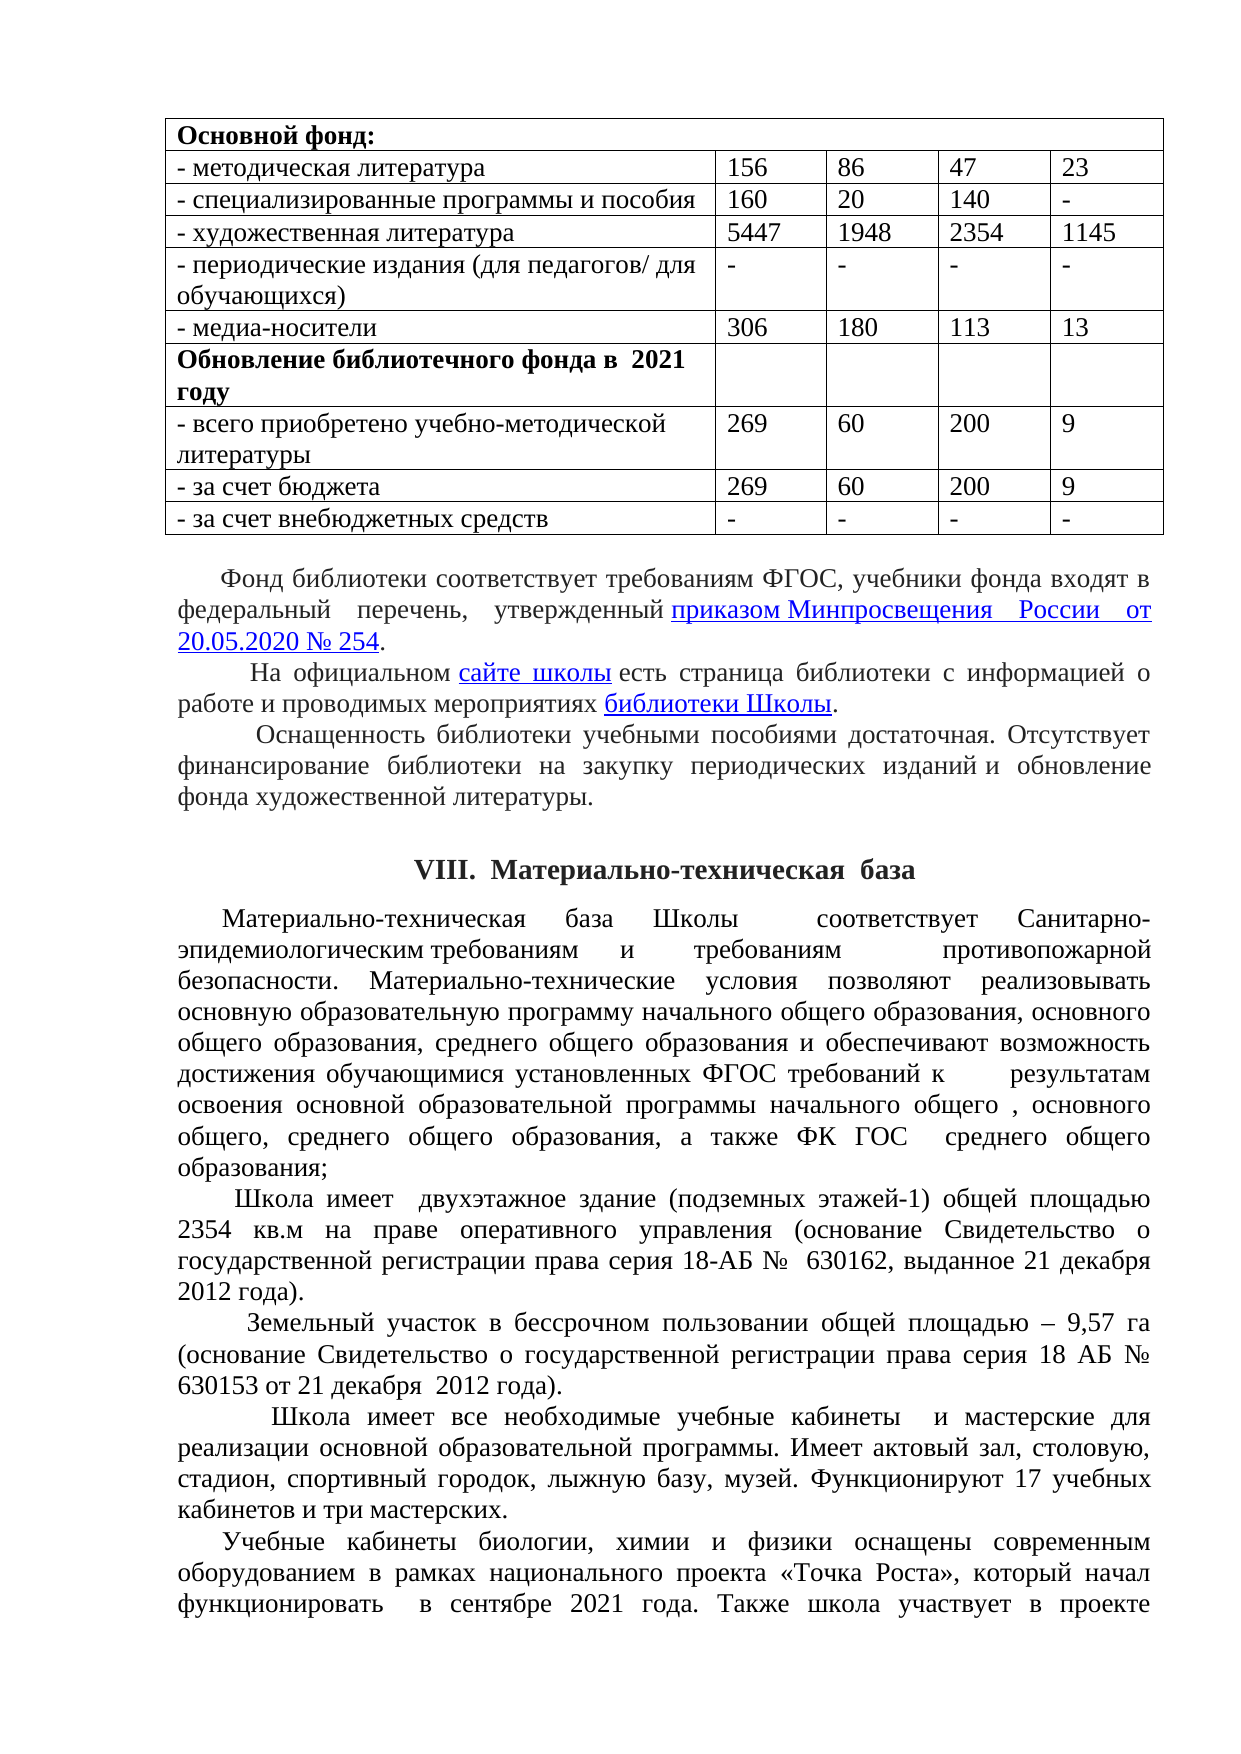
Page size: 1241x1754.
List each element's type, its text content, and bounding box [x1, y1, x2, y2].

table_cell 20 [827, 184, 938, 215]
table_cell 306 [716, 311, 826, 342]
text Оснащенность библиотеки учебными пособиями достаточная. Отсутствует финансирование библиотеки на закупку периодических изданий и обновление фонда художественной литературы. [177, 718, 1152, 812]
table_cell 2354 [939, 216, 1050, 247]
table_cell - методическая литература [166, 151, 715, 182]
table_cell Основной фонд: [166, 119, 1163, 150]
table_cell 9 [1051, 407, 1163, 469]
table_cell - всего приобретено учебно-методической литературы [166, 407, 715, 469]
table_cell 113 [939, 311, 1050, 342]
table_cell - [827, 502, 938, 533]
table_cell - [1051, 184, 1163, 215]
table_cell [827, 344, 938, 406]
table_cell 156 [716, 151, 826, 182]
table_cell 180 [827, 311, 938, 342]
text Школа имеет двухэтажное здание (подземных этажей-1) общей площадью 2354 кв.м на праве оперативного управления (основание Свидетельство о государственной регистрации права серия 18-АБ № 630162, выданное 21 декабря 2012 года). [177, 1182, 1152, 1307]
text VIII. Материально-техническая база [177, 852, 1152, 886]
table_cell - [939, 248, 1050, 310]
table_cell - [1051, 248, 1163, 310]
table_cell 13 [1051, 311, 1163, 342]
table_cell 140 [939, 184, 1050, 215]
table_cell 1145 [1051, 216, 1163, 247]
text Земельный участок в бессрочном пользовании общей площадью – 9,57 га (основание Свидетельство о государственной регистрации права серия 18 АБ № 630153 от 21 декабря 2012 года). [177, 1307, 1152, 1400]
table_cell [939, 344, 1050, 406]
text Материально-техническая база Школы соответствует Санитарно-эпидемиологическим требованиям и требованиям противопожарной безопасности. Материально-технические условия позволяют реализовывать основную образовательную программу начального общего образования, основного общего образования, среднего общего образования и обеспечивают возможность достижения обучающимися установленных ФГОС требований к результатам освоения основной образовательной программы начального общего , основного общего, среднего общего образования, а также ФК ГОС среднего общего образования; [177, 902, 1152, 1182]
table_cell 269 [716, 470, 826, 501]
table_cell - медиа-носители [166, 311, 715, 342]
table_cell 1948 [827, 216, 938, 247]
table_cell Обновление библиотечного фонда в 2021 году [166, 344, 715, 406]
table_cell [1051, 344, 1163, 406]
table_cell 60 [827, 470, 938, 501]
table_cell 200 [939, 407, 1050, 469]
table_cell - [1051, 502, 1163, 533]
table_cell 5447 [716, 216, 826, 247]
table_cell [716, 344, 826, 406]
table_cell 47 [939, 151, 1050, 182]
table_cell - [716, 248, 826, 310]
table_cell - [716, 502, 826, 533]
table_cell - периодические издания (для педагогов/ для обучающихся) [166, 248, 715, 310]
table_cell 9 [1051, 470, 1163, 501]
text На официальном сайте школы есть страница библиотеки с информацией о работе и проводимых мероприятиях библиотеки Школы. [177, 656, 1152, 718]
table_cell 200 [939, 470, 1050, 501]
table_cell - за счет внебюджетных средств [166, 502, 715, 533]
table_cell 23 [1051, 151, 1163, 182]
text Школа имеет все необходимые учебные кабинеты и мастерские для реализации основной образовательной программы. Имеет актовый зал, столовую, стадион, спортивный городок, лыжную базу, музей. Функционируют 17 учебных кабинетов и три мастерских. [177, 1400, 1152, 1524]
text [177, 1524, 1152, 1618]
table_cell - [939, 502, 1050, 533]
table_cell 60 [827, 407, 938, 469]
table_cell - [827, 248, 938, 310]
table_cell - художественная литература [166, 216, 715, 247]
table_cell 269 [716, 407, 826, 469]
table_cell 160 [716, 184, 826, 215]
text Фонд библиотеки соответствует требованиям ФГОС, учебники фонда входят в федеральный перечень, утвержденный приказом Минпросвещения России от 20.05.2020 № 254. [177, 562, 1152, 656]
table_cell - за счет бюджета [166, 470, 715, 501]
table_cell - специализированные программы и пособия [166, 184, 715, 215]
table_cell 86 [827, 151, 938, 182]
